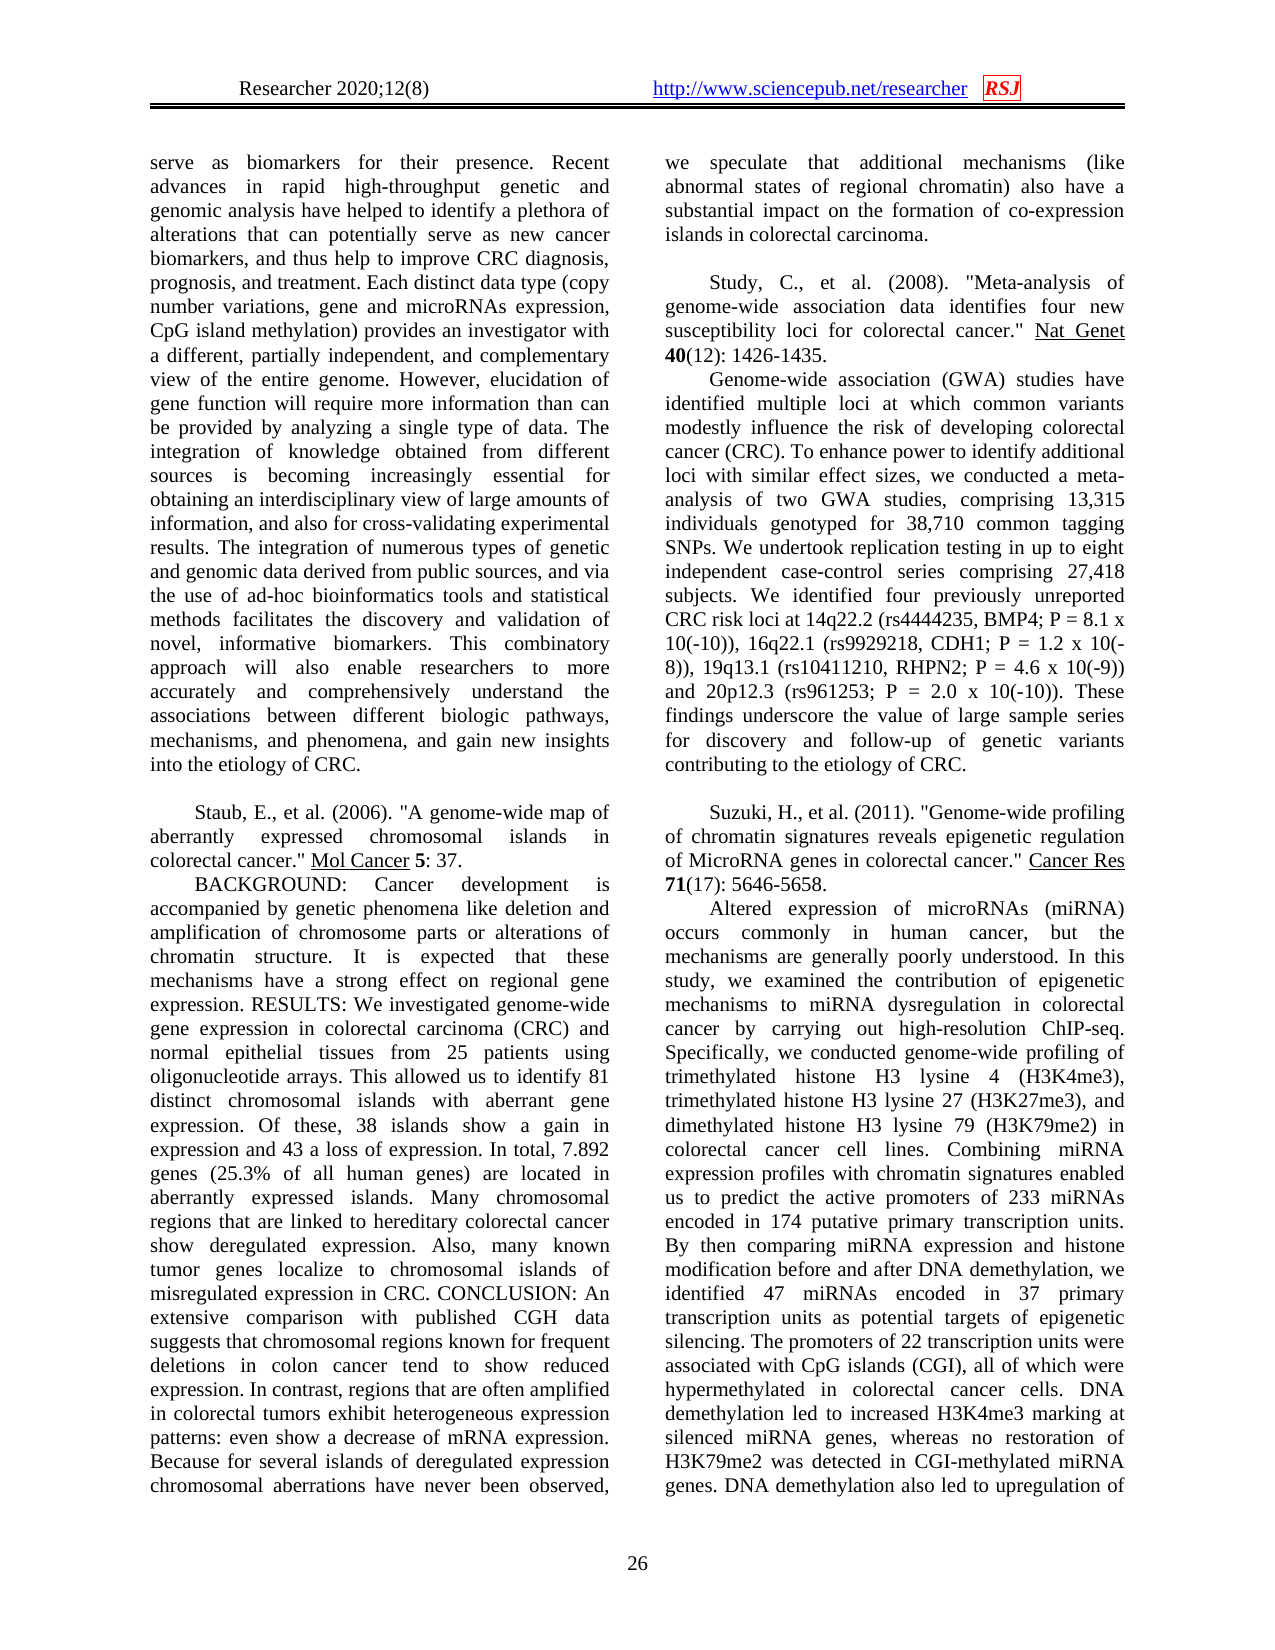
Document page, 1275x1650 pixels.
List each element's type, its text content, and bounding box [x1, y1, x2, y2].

text Suzuki, H., et al. (2011). "Genome-wide profiling of chromatin signatures reveals epigenetic regulation of MicroRNA genes in colorectal cancer." Cancer Res 71(17): 5646-5658. [665, 800, 1125, 896]
text BACKGROUND: Cancer development is accompanied by genetic phenomena like deletion and amplification of chromosome parts or alterations of chromatin structure. It is expected that these mechanisms have a strong effect on regional gene expression. RESULTS: We investigated genome-wide gene expression in colorectal carcinoma (CRC) and normal epithelial tissues from 25 patients using oligonucleotide arrays. This allowed us to identify 81 distinct chromosomal islands with aberrant gene expression. Of these, 38 islands show a gain in expression and 43 a loss of expression. In total, 7.892 genes (25.3% of all human genes) are located in aberrantly expressed islands. Many chromosomal regions that are linked to hereditary colorectal cancer show deregulated expression. Also, many known tumor genes localize to chromosomal islands of misregulated expression in CRC. CONCLUSION: An extensive comparison with published CGH data suggests that chromosomal regions known for frequent deletions in colon cancer tend to show reduced expression. In contrast, regions that are often amplified in colorectal tumors exhibit heterogeneous expression patterns: even show a decrease of mRNA expression. Because for several islands of deregulated expression chromosomal aberrations have never been observed, we speculate that additional mechanisms (like abnormal states of regional chromatin) also have a substantial impact on the formation of co-expression islands in colorectal carcinoma. [150, 872, 610, 1497]
text Staub, E., et al. (2006). "A genome-wide map of aberrantly expressed chromosomal islands in colorectal cancer." Mol Cancer 5: 37. [150, 800, 610, 872]
text Study, C., et al. (2008). "Meta-analysis of genome-wide association data identifies four new susceptibility loci for colorectal cancer." Nat Genet 40(12): 1426-1435. [665, 270, 1125, 367]
text Genome-wide association (GWA) studies have identified multiple loci at which common variants modestly influence the risk of developing colorectal cancer (CRC). To enhance power to identify additional loci with similar effect sizes, we conducted a meta-analysis of two GWA studies, comprising 13,315 individuals genotyped for 38,710 common tagging SNPs. We undertook replication testing in up to eight independent case-control series comprising 27,418 subjects. We identified four previously unreported CRC risk loci at 14q22.2 (rs4444235, BMP4; P = 8.1 x 10(-10)), 16q22.1 (rs9929218, CDH1; P = 1.2 x 10(-8)), 19q13.1 (rs10411210, RHPN2; P = 4.6 x 10(-9)) and 20p12.3 (rs961253; P = 2.0 x 10(-10)). These findings underscore the value of large sample series for discovery and follow-up of genetic variants contributing to the etiology of CRC. [665, 367, 1125, 776]
